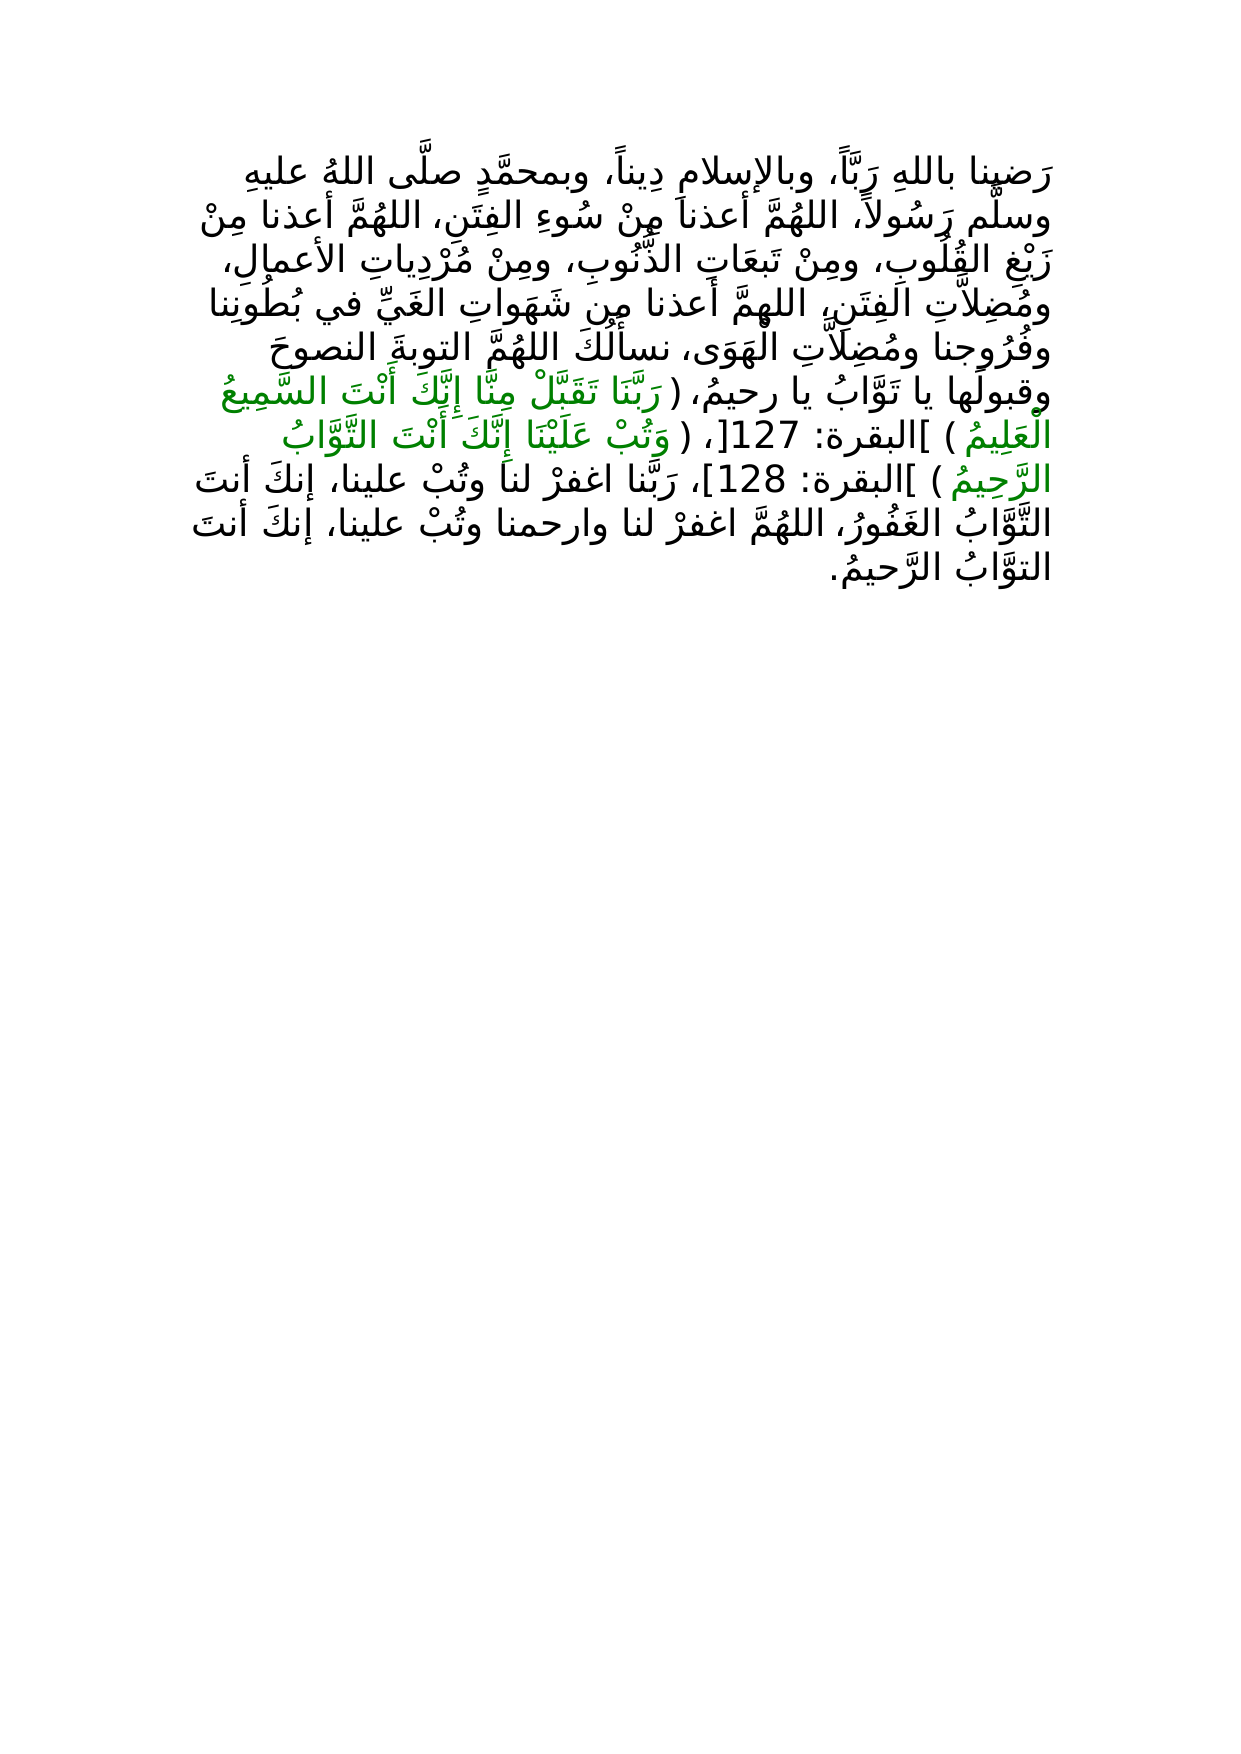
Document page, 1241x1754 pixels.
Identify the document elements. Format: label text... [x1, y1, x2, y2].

text رَضينا باللهِ رَبَّاً، وبالإسلامِ دِيناً، وبمحمَّدٍ صلَّى اللهُ عليهِ وسلَّم رَسُولاً، اللهُمَّ أعذنا مِنْ سُوءِ الفِتَنِ، اللهُمَّ أعذنا مِنْ زَيْغِ القُلُوبِ، ومِنْ تَبعَاتِ الذُّنُوبِ، ومِنْ مُرْدِياتِ الأعمالِ، ومُضِلاَّتِ الفِتَنِ، اللهمَّ أعذنا من شَهَواتِ الغَيِّ في بُطُونِنا وفُرُوجنا ومُضِلاَّتِ الْهَوَى، نسأَلُكَ اللهُمَّ التوبةَ النصوحَ وقبولَها يا تَوَّابُ يا رحيمُ، ﴿ رَبَّنَا تَقَبَّلْ مِنَّا إِنَّكَ أَنْتَ السَّمِيعُ الْعَلِيمُ ﴾ ]البقرة: 127[، ﴿ وَتُبْ عَلَيْنَا إِنَّكَ أَنْتَ التَّوَّابُ الرَّحِيمُ ﴾ ]البقرة: 128]، رَبَّنا اغفرْ لنا وتُبْ علينا، إنكَ أنتَ التَّوَّابُ الغَفُورُ، اللهُمَّ اغفرْ لنا وارحمنا وتُبْ علينا، إنكَ أنتَ التوَّابُ الرَّحيمُ. [187, 150, 1053, 589]
